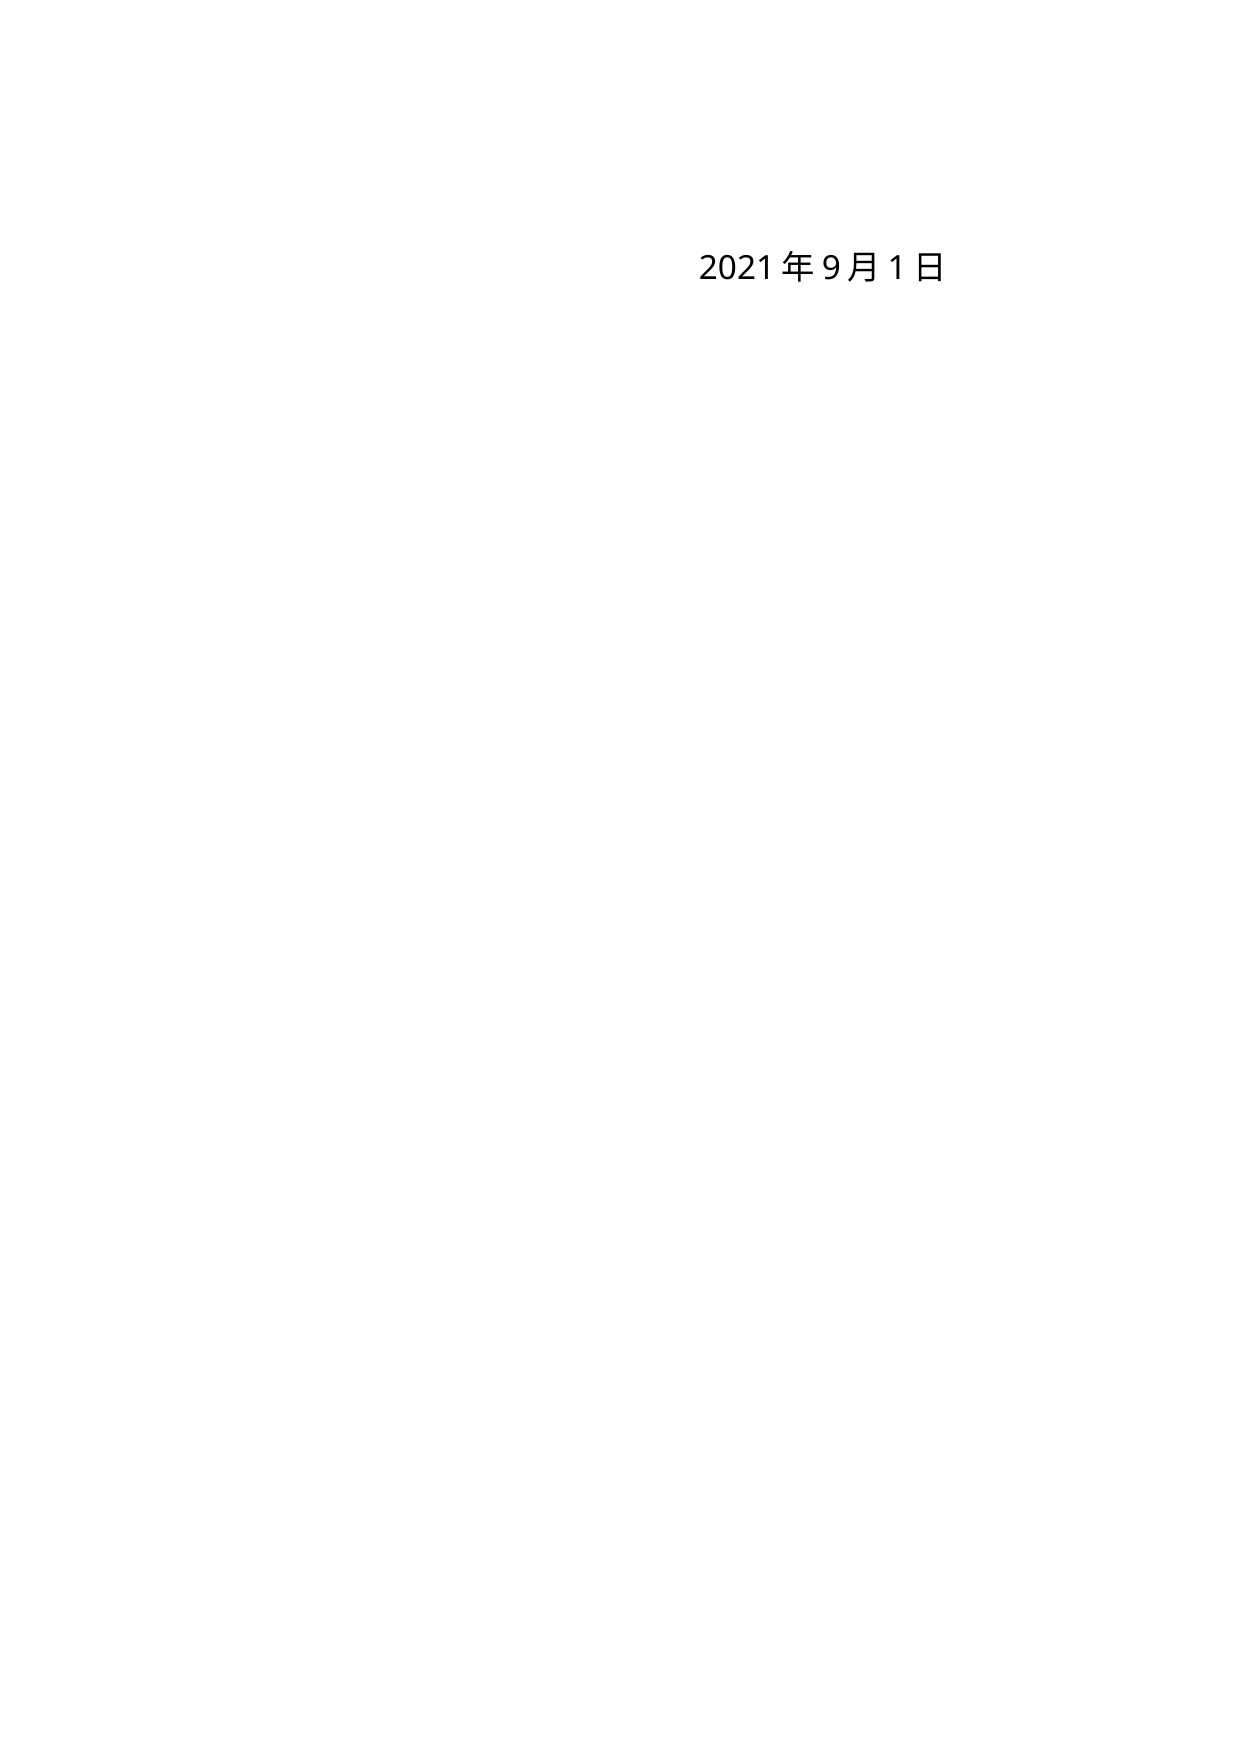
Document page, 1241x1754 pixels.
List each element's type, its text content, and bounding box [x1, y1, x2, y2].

text 2021年9月1日 [165, 233, 1087, 298]
